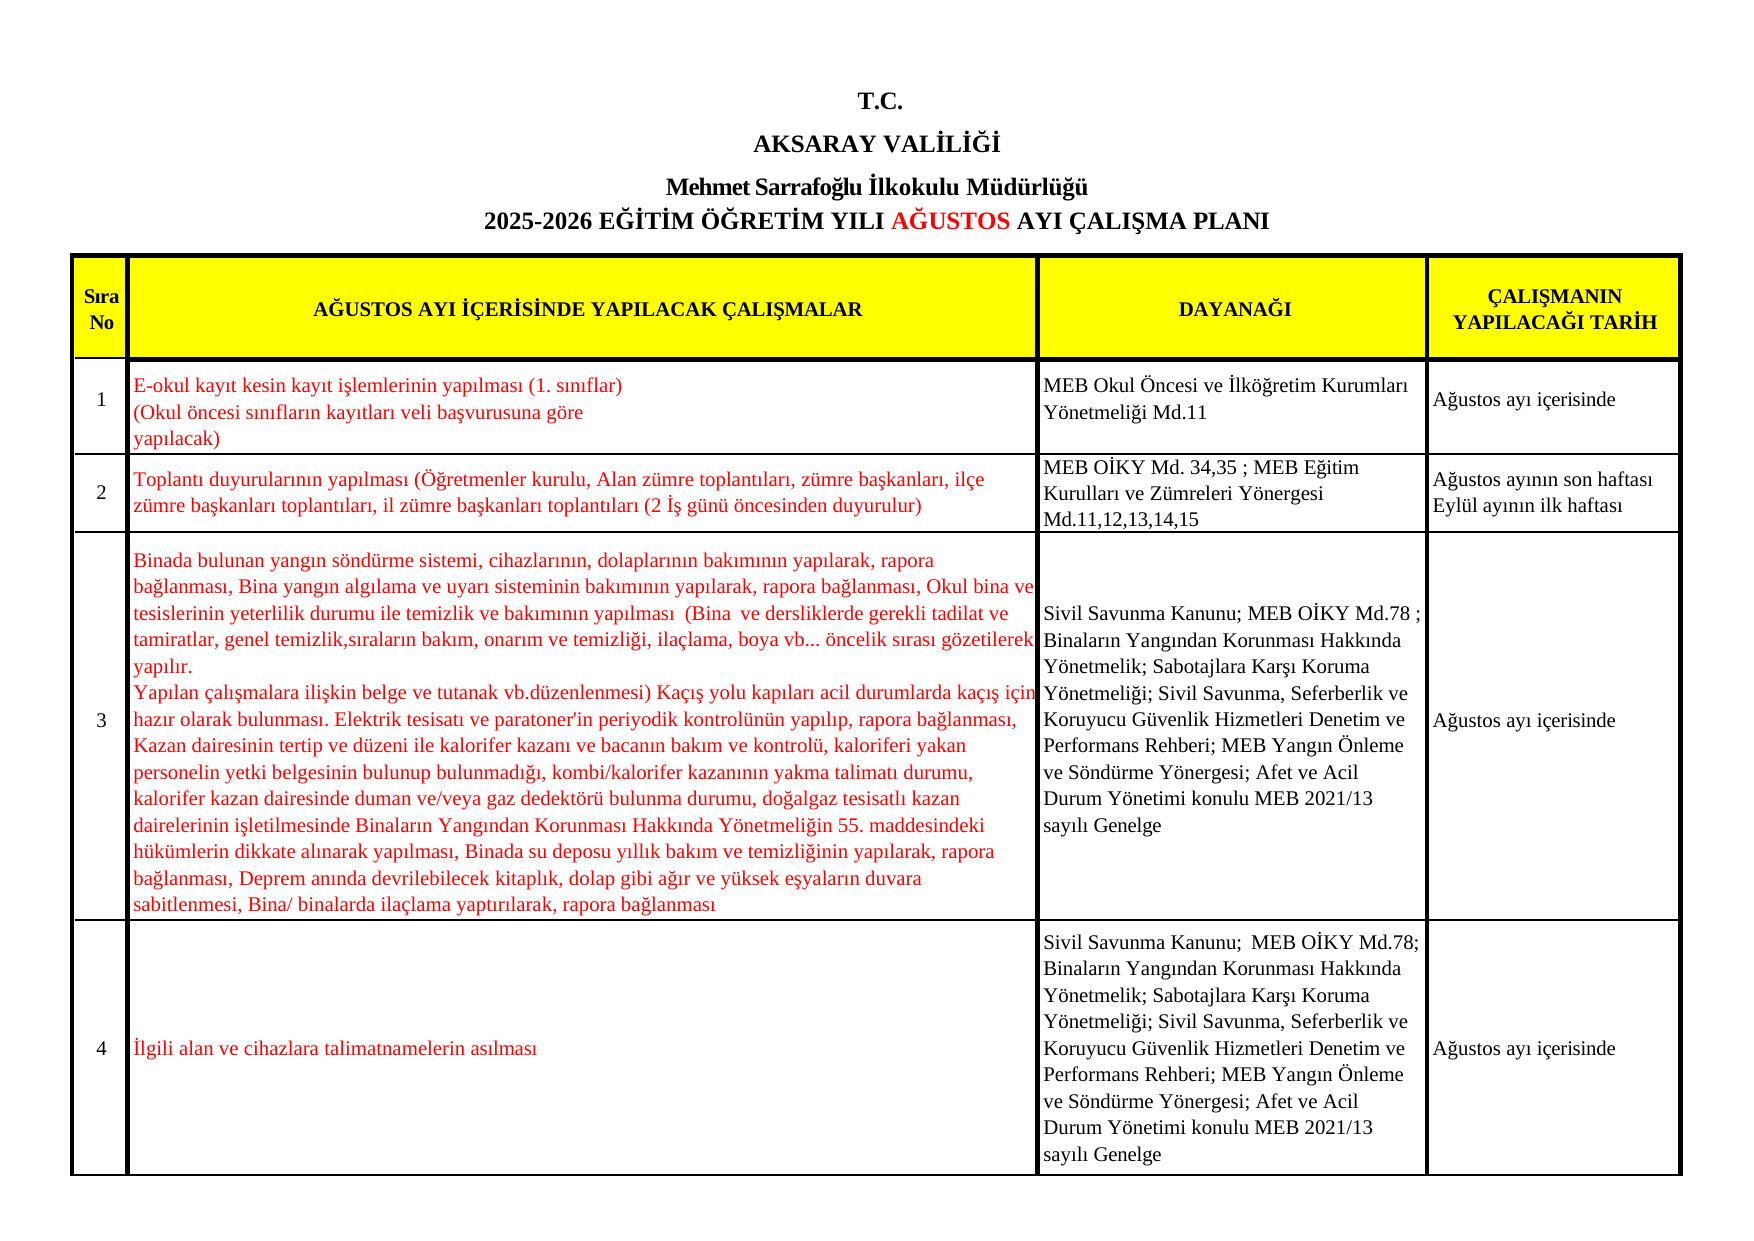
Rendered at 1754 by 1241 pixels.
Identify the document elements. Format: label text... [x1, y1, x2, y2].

table_cell 2 [74, 454, 125, 531]
table_header ÇALIŞMANIN YAPILACAĞI TARİH [1429, 258, 1678, 357]
text AKSARAY VALİLİĞİ [692, 129, 1062, 158]
table_cell Sivil Savunma Kanunu; MEB OİKY Md.78; Binaların Yangından Korunması Hakkında Yönetmelik; Sabotajlara Karşı Koruma Yönetmeliği; Sivil Savunma, Seferberlik ve Koruyucu Güvenlik Hizmetleri Denetim ve Performans Rehberi; MEB Yangın Önleme ve Söndürme Yönergesi; Afet ve Acil Durum Yönetimi konulu MEB 2021/13 sayılı Genelge [1040, 921, 1425, 1173]
table_cell 3 [74, 532, 125, 918]
table_cell Ağustos ayı içerisinde [1429, 362, 1678, 453]
table_cell 1 [74, 358, 125, 453]
table_header AĞUSTOS AYI İÇERİSİNDE YAPILACAK ÇALIŞMALAR [130, 258, 1035, 357]
table_cell Ağustos ayının son haftası Eylül ayının ilk haftası [1429, 455, 1678, 531]
text T.C. [692, 86, 1062, 115]
table_cell E-okul kayıt kesin kayıt işlemlerinin yapılması (1. sınıflar) (Okul öncesi sınıfların kayıtları veli başvurusuna göre yapılacak) [130, 362, 1035, 453]
table_cell Sivil Savunma Kanunu; MEB OİKY Md.78 ; Binaların Yangından Korunması Hakkında Yönetmelik; Sabotajlara Karşı Koruma Yönetmeliği; Sivil Savunma, Seferberlik ve Koruyucu Güvenlik Hizmetleri Denetim ve Performans Rehberi; MEB Yangın Önleme ve Söndürme Yönergesi; Afet ve Acil Durum Yönetimi konulu MEB 2021/13 sayılı Genelge [1040, 533, 1425, 918]
table_cell 4 [74, 920, 125, 1173]
text Mehmet Sarrafoğlu İlkokulu Müdürlüğü [59, 172, 1695, 200]
table_cell Toplantı duyurularının yapılması (Öğretmenler kurulu, Alan zümre toplantıları, zümre başkanları, ilçe zümre başkanları toplantıları, il zümre başkanları toplantıları (2 İş günü öncesinden duyurulur) [130, 455, 1035, 531]
table_cell MEB Okul Öncesi ve İlköğretim Kurumları Yönetmeliği Md.11 [1040, 362, 1425, 453]
table_header DAYANAĞI [1040, 258, 1425, 357]
table_cell MEB OİKY Md. 34,35 ; MEB Eğitim Kurulları ve Zümreleri Yönergesi Md.11,12,13,14,15 [1040, 455, 1425, 531]
table_cell İlgili alan ve cihazlara talimatnamelerin asılması [130, 921, 1035, 1173]
table_cell Binada bulunan yangın söndürme sistemi, cihazlarının, dolaplarının bakımının yapılarak, rapora bağlanması, Bina yangın algılama ve uyarı sisteminin bakımının yapılarak, rapora bağlanması, Okul bina ve tesislerinin yeterlilik durumu ile temizlik ve bakımının yapılması (Bina ve dersliklerde gerekli tadilat ve tamiratlar, genel temizlik,sıraların bakım, onarım ve temizliği, ilaçlama, boya vb... öncelik sırası gözetilerek yapılır. Yapılan çalışmalara ilişkin belge ve tutanak vb.düzenlenmesi) Kaçış yolu kapıları acil durumlarda kaçış için hazır olarak bulunması. Elektrik tesisatı ve paratoner'in periyodik kontrolünün yapılıp, rapora bağlanması, Kazan dairesinin tertip ve düzeni ile kalorifer kazanı ve bacanın bakım ve kontrolü, kaloriferi yakan personelin yetki belgesinin bulunup bulunmadığı, kombi/kalorifer kazanının yakma talimatı durumu, kalorifer kazan dairesinde duman ve/veya gaz dedektörü bulunma durumu, doğalgaz tesisatlı kazan dairelerinin işletilmesinde Binaların Yangından Korunması Hakkında Yönetmeliğin 55. maddesindeki hükümlerin dikkate alınarak yapılması, Binada su deposu yıllık bakım ve temizliğinin yapılarak, rapora bağlanması, Deprem anında devrilebilecek kitaplık, dolap gibi ağır ve yüksek eşyaların duvara sabitlenmesi, Bina/ binalarda ilaçlama yaptırılarak, rapora bağlanması [130, 533, 1035, 918]
table_header Sıra No [74, 258, 125, 357]
text 2025-2026 EĞİTİM ÖĞRETİM YILI AĞUSTOS AYI ÇALIŞMA PLANI [59, 206, 1695, 234]
table_cell Ağustos ayı içerisinde [1429, 921, 1678, 1173]
table_cell Ağustos ayı içerisinde [1429, 533, 1678, 918]
